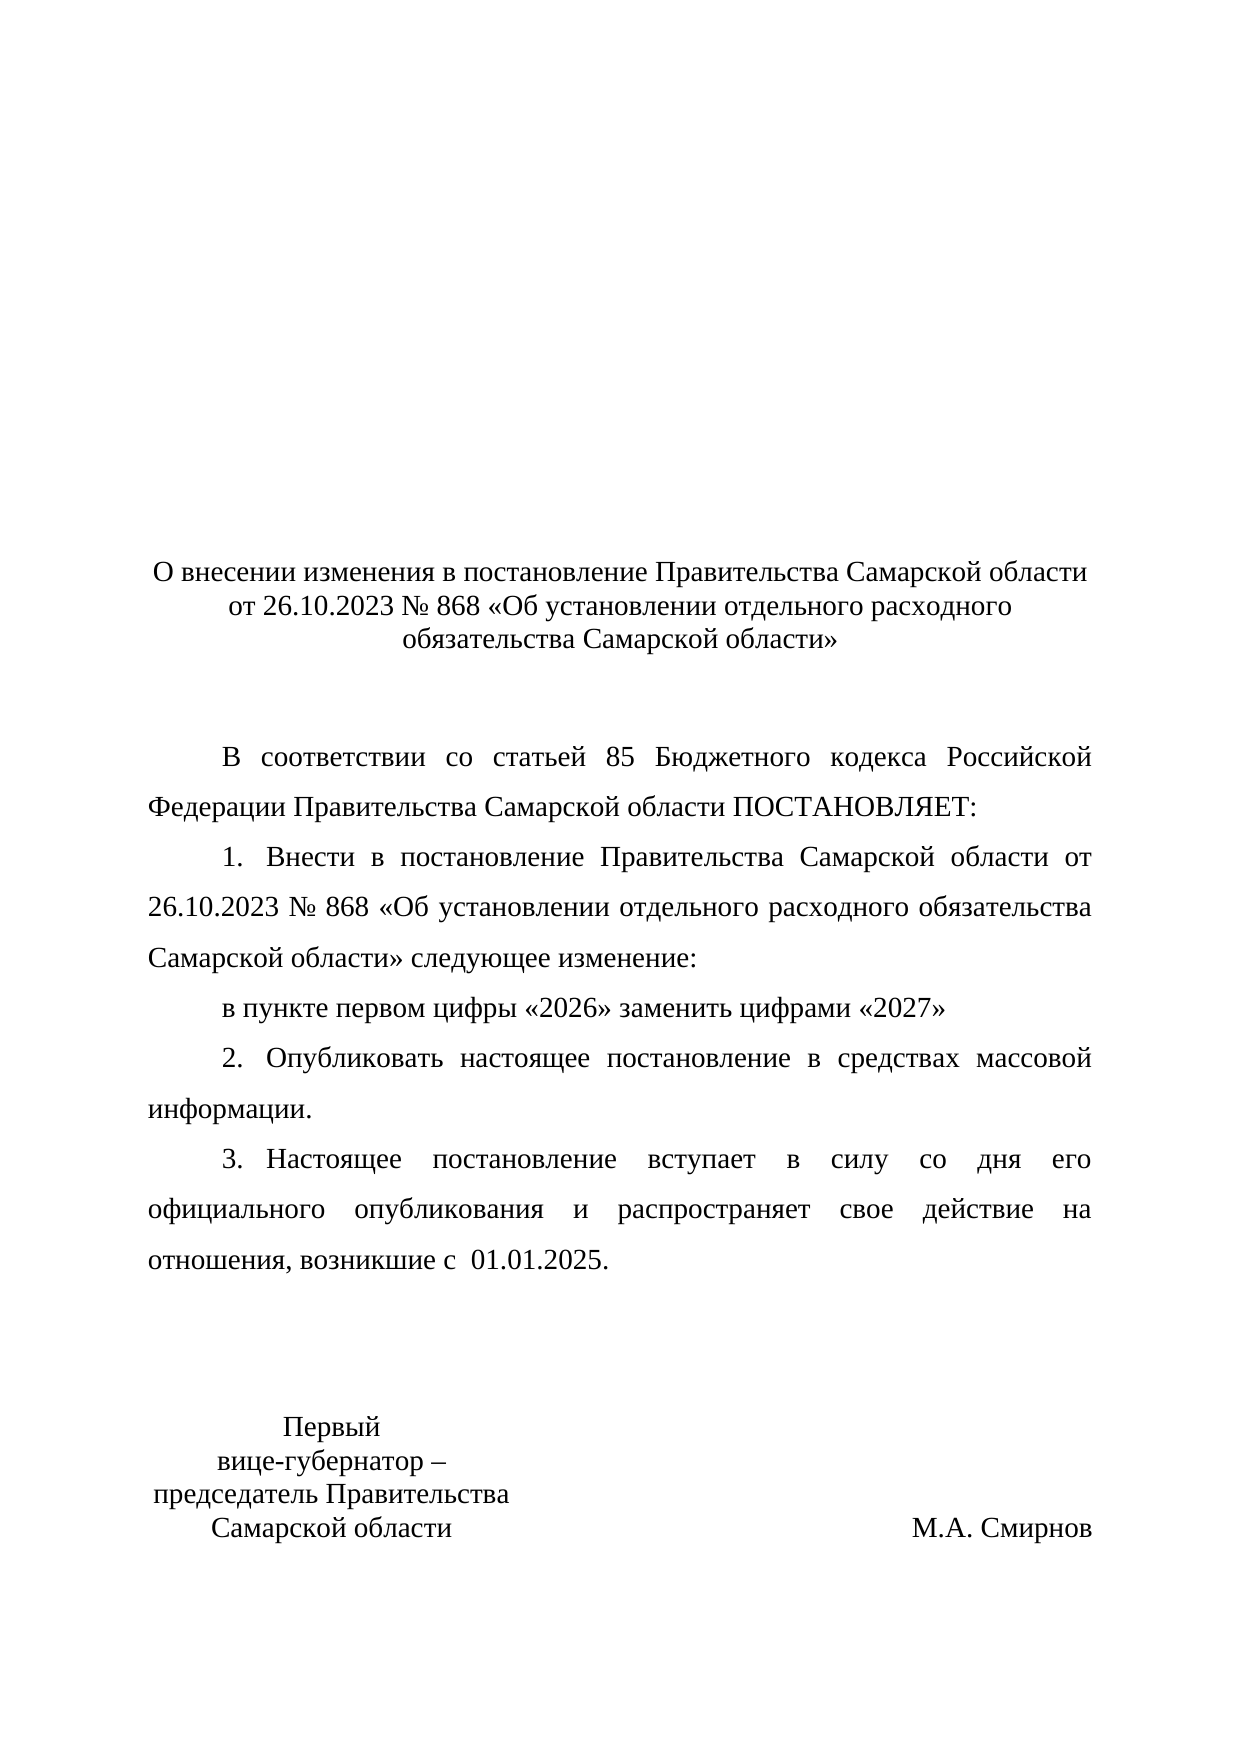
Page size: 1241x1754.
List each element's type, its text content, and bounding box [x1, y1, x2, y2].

text В соответствии со статьей 85 Бюджетного кодекса Российской Федерации Правительства Самарской области ПОСТАНОВЛЯЕТ: [148, 739, 1092, 822]
text в пункте первом цифры «2026» заменить цифрами «2027» [222, 990, 1092, 1024]
table_header М.А. Смирнов [526, 1410, 1104, 1544]
list Внести в постановление Правительства Самарской области от 26.10.2023 № 868 «Об установлении отдельного расходного обязательства Самарской области» следующее изменение: [148, 839, 1092, 973]
text О внесении изменения в постановление Правительства Самарской области от 26.10.2023 № 868 «Об установлении отдельного расходного обязательства Самарской области» [148, 554, 1092, 655]
text 3. Настоящее постановление вступает в силу со дня его официального опубликования и распространяет свое действие на отношения, возникшие с 01.01.2025. [148, 1141, 1092, 1275]
table_header Первый вице-губернатор – председатель Правительства Самарской области [136, 1410, 526, 1544]
text 2. Опубликовать настоящее постановление в средствах массовой информации. [148, 1041, 1092, 1124]
